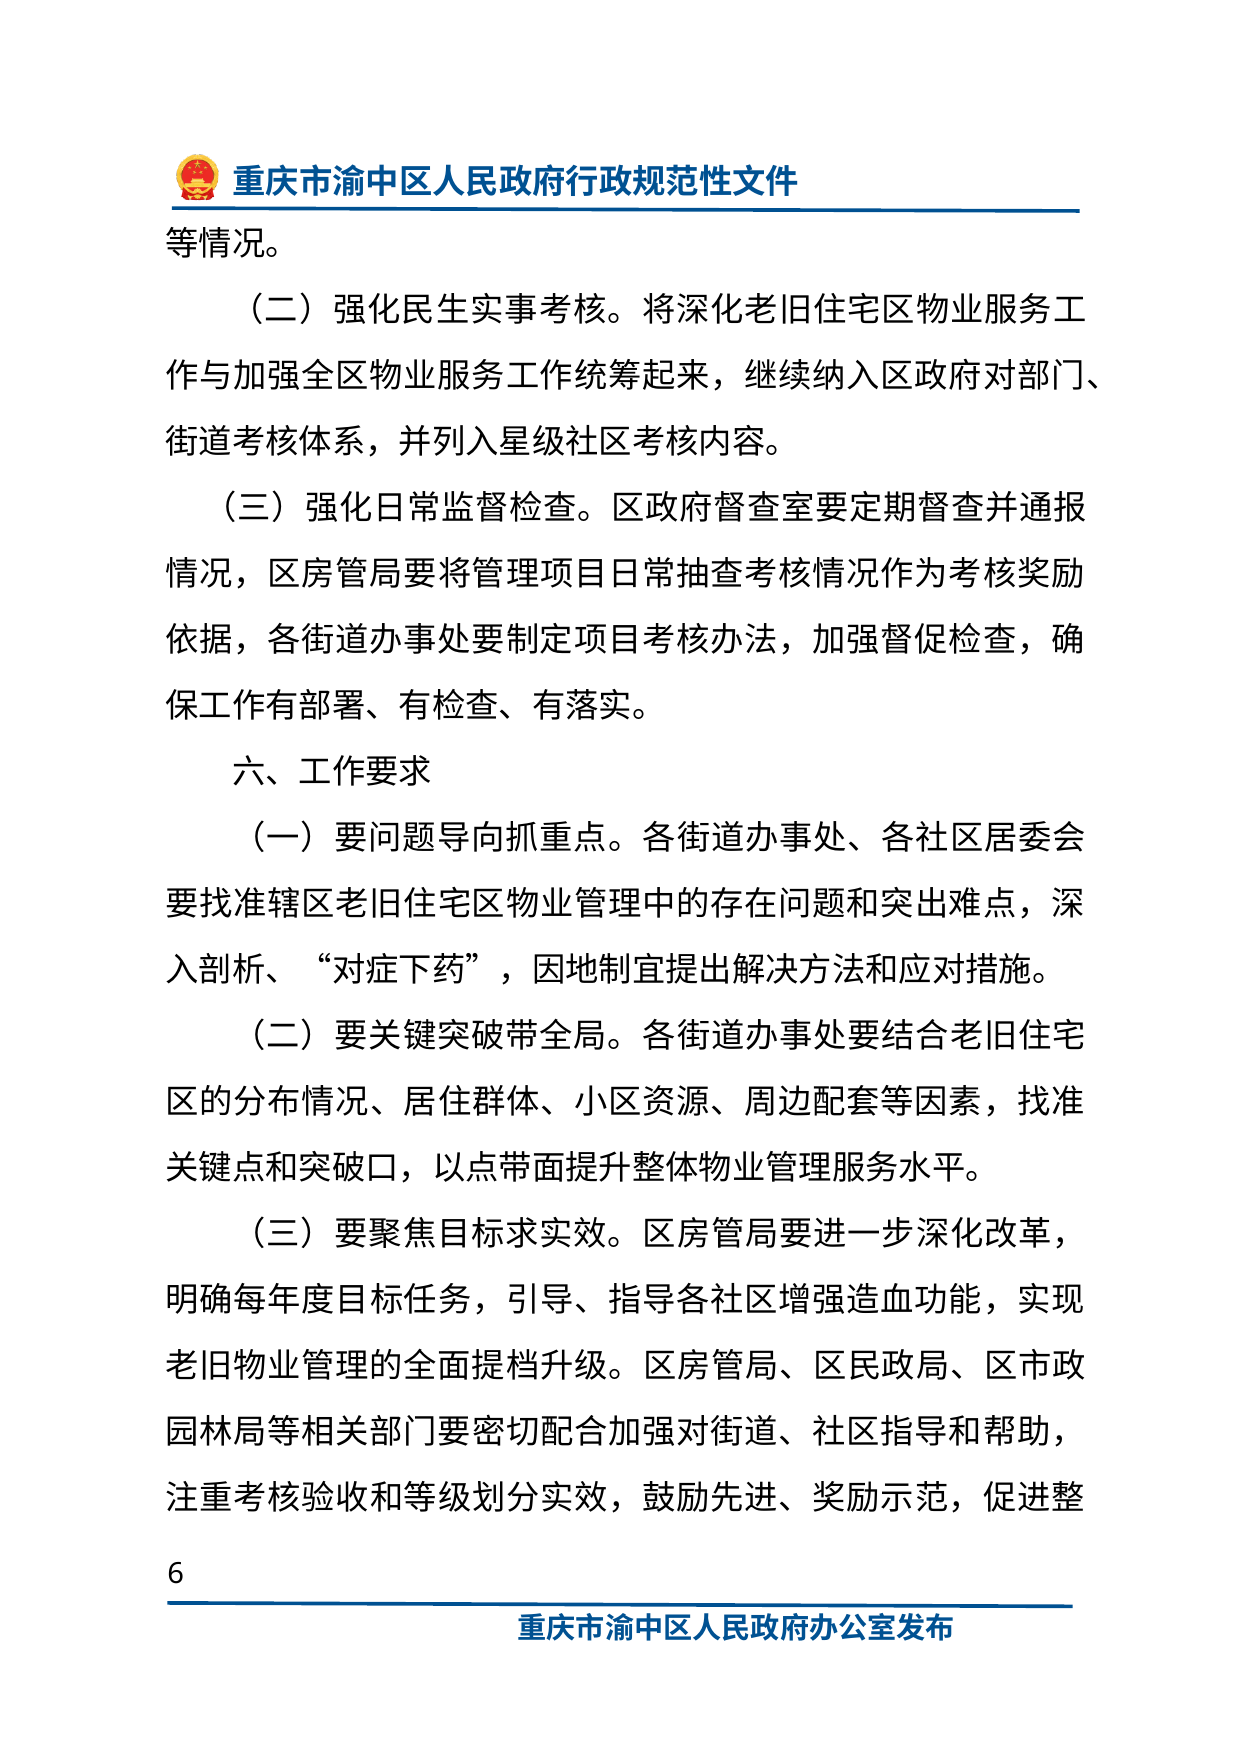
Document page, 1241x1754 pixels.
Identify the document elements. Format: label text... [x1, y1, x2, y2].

text （二）要关键突破带全局。各街道办事处要结合老旧住宅区的分布情况、居住群体、小区资源、周边配套等因素，找准关键点和突破口，以点带面提升整体物业管理服务水平。 [165, 1000, 1087, 1198]
text （一）调整完善考核标准。区房管局根据扶持政策结合全区老旧住宅区物业管理发展状况，定期完善考核结果运用和奖励制度。考核内容着重于推进规模化、市场化和资源整合利用等情况。 [165, 207, 1087, 273]
text （三）要聚焦目标求实效。区房管局要进一步深化改革，明确每年度目标任务，引导、指导各社区增强造血功能，实现老旧物业管理的全面提档升级。区房管局、区民政局、区市政园林局等相关部门要密切配合加强对街道、社区指导和帮助，注重考核验收和等级划分实效，鼓励先进、奖励示范，促进整体平衡可持续发展。 [165, 1198, 1087, 1528]
text 六、工作要求 [165, 736, 1087, 802]
picture [172, 152, 219, 200]
text （一）要问题导向抓重点。各街道办事处、各社区居委会要找准辖区老旧住宅区物业管理中的存在问题和突出难点，深入剖析、“对症下药”，因地制宜提出解决方法和应对措施。 [165, 802, 1087, 1000]
text （二）强化民生实事考核。将深化老旧住宅区物业服务工作与加强全区物业服务工作统筹起来，继续纳入区政府对部门、街道考核体系，并列入星级社区考核内容。 （三）强化日常监督检查。区政府督查室要定期督查并通报情况，区房管局要将管理项目日常抽查考核情况作为考核奖励依据，各街道办事处要制定项目考核办法，加强督促检查，确保工作有部署、有检查、有落实。 [165, 273, 1087, 736]
